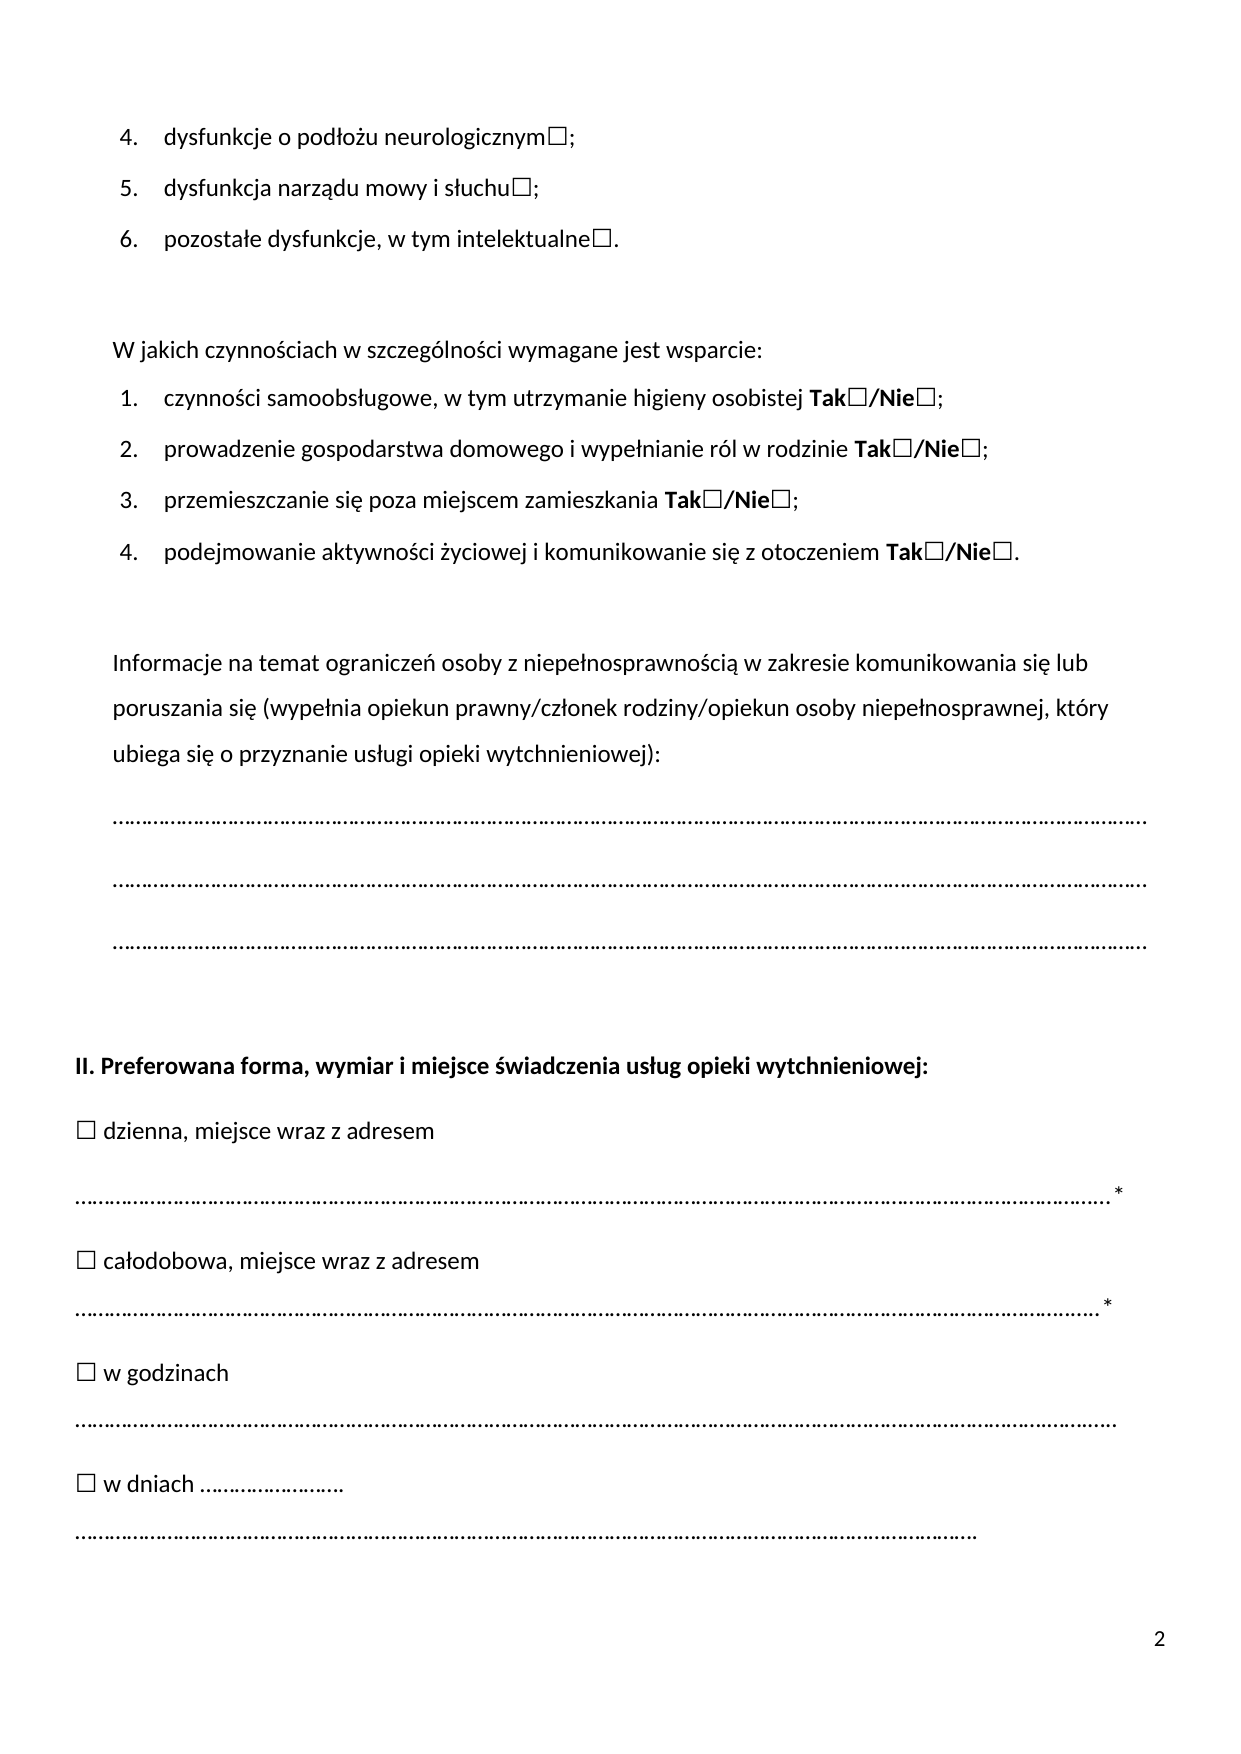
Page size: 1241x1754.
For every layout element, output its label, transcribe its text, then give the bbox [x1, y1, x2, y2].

list pozostałe dysfunkcje, w tym intelektualne. [119, 220, 1165, 254]
text ……………………………………………………………………………………………………………………………………………………………...* [75, 1180, 1165, 1211]
text całodobowa, miejsce wraz z adresem ………………………………………………………………………………………………………………………………………………………..…..* [75, 1243, 1165, 1322]
text II. Preferowana forma, wymiar i miejsce świadczenia usług opieki wytchnieniowej: [75, 1050, 1165, 1081]
text ……………………………………………………………………………………………………………………………………………………………… [112, 863, 1165, 893]
text ……………………………………………………………………………………………………………………………………………………………… [112, 801, 1165, 831]
text Informacje na temat ograniczeń osoby z niepełnosprawnością w zakresie komunikowania się lub poruszania się (wypełnia opiekun prawny/członek rodziny/opiekun osoby niepełnosprawnej, który ubiega się o przyznanie usługi opieki wytchnieniowej): [112, 647, 1165, 769]
list W jakich czynnościach w szczególności wymagane jest wsparcie: [112, 334, 1165, 365]
list czynności samoobsługowe, w tym utrzymanie higieny osobistej Tak/Nie; [119, 380, 1165, 414]
list dysfunkcja narządu mowy i słuchu; [119, 169, 1165, 203]
text w godzinach …………………………………………………………………………………………………………………………………………………….…….….. [75, 1354, 1165, 1434]
text dzienna, miejsce wraz z adresem [75, 1112, 1165, 1147]
list podejmowanie aktywności życiowej i komunikowanie się z otoczeniem Tak/Nie. [119, 533, 1165, 567]
list prowadzenie gospodarstwa domowego i wypełnianie ról w rodzinie Tak/Nie; [119, 431, 1165, 465]
text w dniach …………………….…………………………………………………………………………………………………………………………………………. [75, 1466, 1165, 1546]
list przemieszczanie się poza miejscem zamieszkania Tak/Nie; [119, 482, 1165, 516]
list dysfunkcje o podłożu neurologicznym; [119, 118, 1165, 152]
text ……………………………………………………………………………………………………………………………………………………………… [112, 925, 1165, 956]
